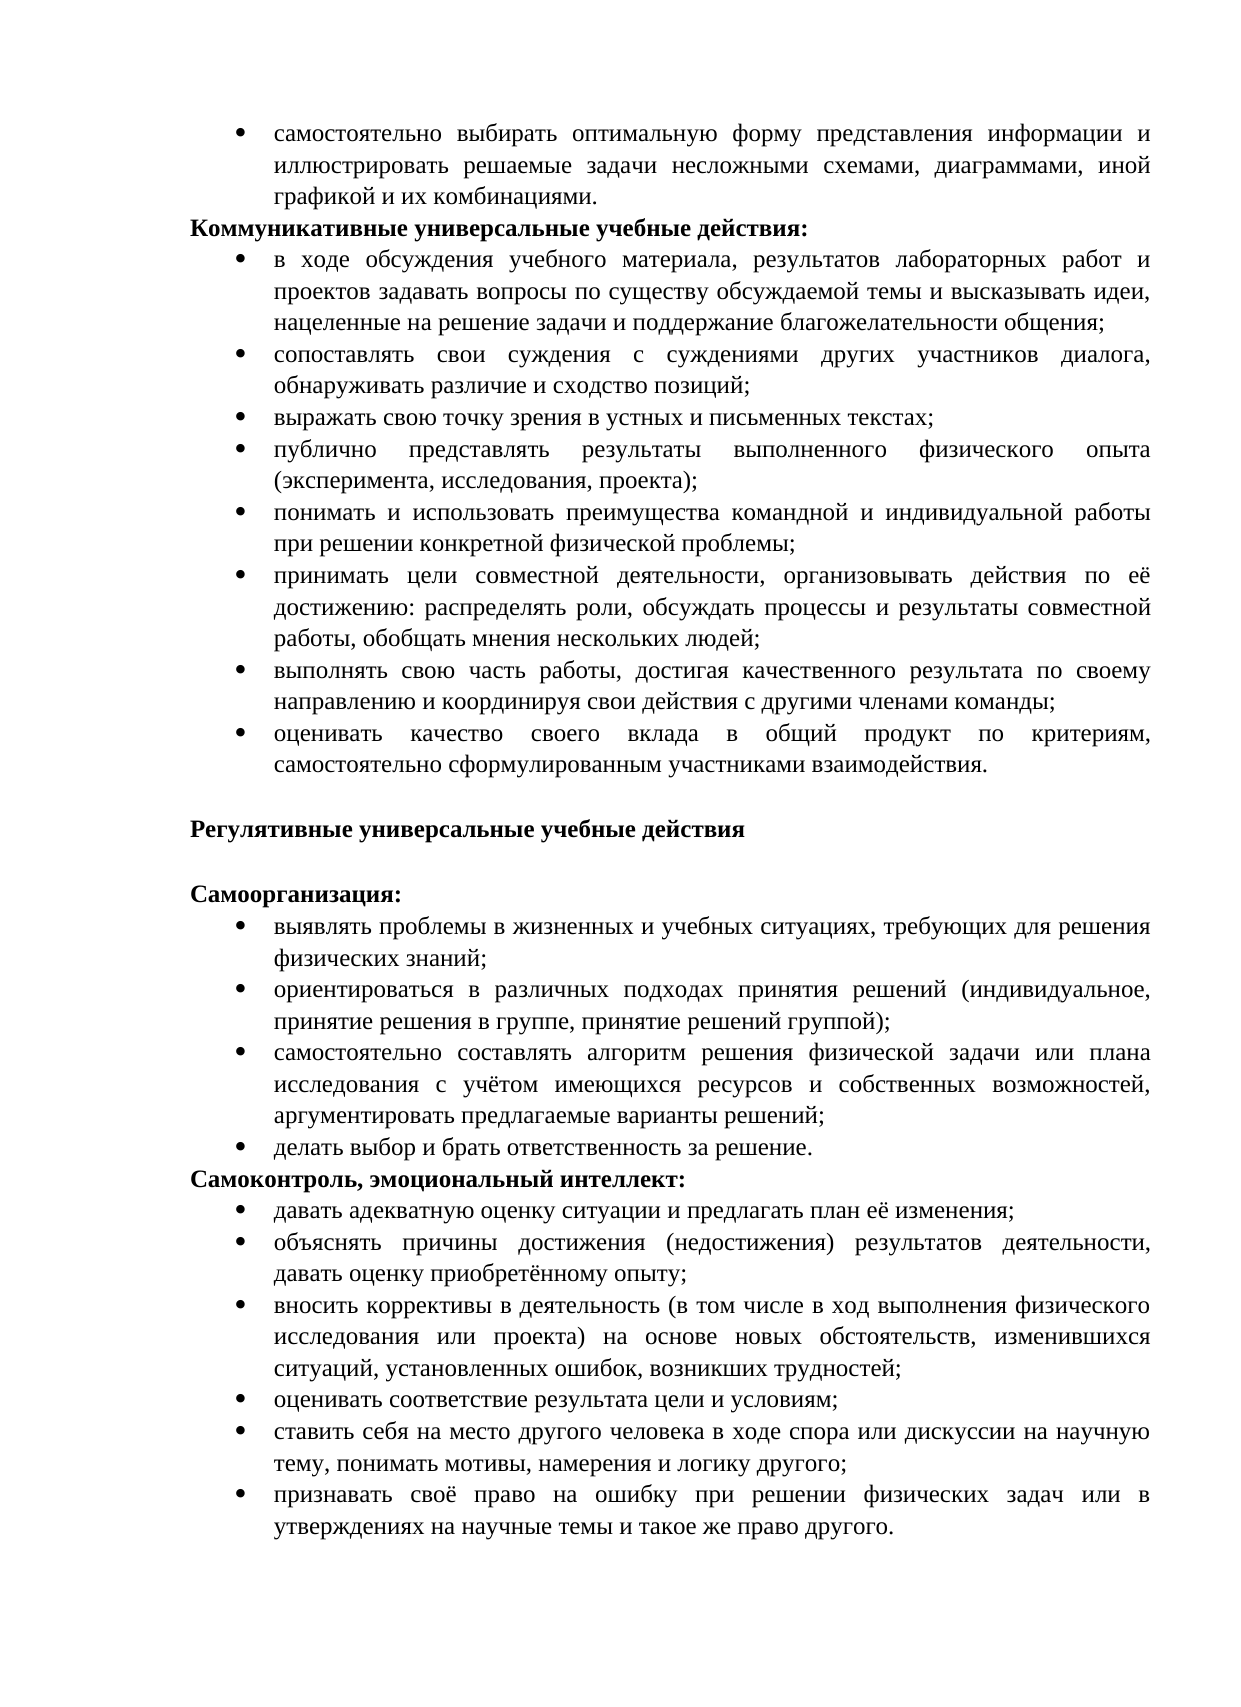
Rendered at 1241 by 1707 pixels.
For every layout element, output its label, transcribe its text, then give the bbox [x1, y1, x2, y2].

text Коммуникативные универсальные учебные действия: [190, 213, 1152, 242]
list ставить себя на место другого человека в ходе спора или дискуссии на научную тему, понимать мотивы, намерения и логику другого; [236, 1416, 1152, 1476]
list выражать свою точку зрения в устных и письменных текстах; [236, 402, 1152, 431]
list признавать своё право на ошибку при решении физических задач или в утверждениях на научные темы и такое же право другого. [236, 1479, 1152, 1539]
list в ходе обсуждения учебного материала, результатов лабораторных работ и проектов задавать вопросы по существу обсуждаемой темы и высказывать идеи, нацеленные на решение задачи и поддержание благожелательности общения; [236, 244, 1152, 336]
list самостоятельно составлять алгоритм решения физической задачи или плана исследования с учётом имеющихся ресурсов и собственных возможностей, аргументировать предлагаемые варианты решений; [236, 1037, 1152, 1129]
list ориентироваться в различных подходах принятия решений (индивидуальное, принятие решения в группе, принятие решений группой); [236, 974, 1152, 1034]
list понимать и использовать преимущества командной и индивидуальной работы при решении конкретной физической проблемы; [236, 497, 1152, 557]
list оценивать соответствие результата цели и условиям; [236, 1384, 1152, 1413]
list объяснять причины достижения (недостижения) результатов деятельности, давать оценку приобретённому опыту; [236, 1227, 1152, 1287]
list самостоятельно выбирать оптимальную форму представления информации и иллюстрировать решаемые задачи несложными схемами, диаграммами, иной графикой и их комбинациями. [236, 118, 1152, 210]
list публично представлять результаты выполненного физического опыта (эксперимента, исследования, проекта); [236, 434, 1152, 494]
list вносить коррективы в деятельность (в том числе в ход выполнения физического исследования или проекта) на основе новых обстоятельств, изменившихся ситуаций, установленных ошибок, возникших трудностей; [236, 1290, 1152, 1382]
list оценивать качество своего вклада в общий продукт по критериям, самостоятельно сформулированным участниками взаимодействия. [236, 718, 1152, 778]
list делать выбор и брать ответственность за решение. [236, 1132, 1152, 1161]
list сопоставлять свои суждения с суждениями других участников диалога, обнаруживать различие и сходство позиций; [236, 339, 1152, 399]
list выявлять проблемы в жизненных и учебных ситуациях, требующих для решения физических знаний; [236, 911, 1152, 971]
text Самоконтроль, эмоциональный интеллект: [190, 1164, 1152, 1192]
list давать адекватную оценку ситуации и предлагать план её изменения; [236, 1195, 1152, 1224]
text Регулятивные универсальные учебные действия [190, 814, 1152, 843]
list принимать цели совместной деятельности, организовывать действия по её достижению: распределять роли, обсуждать процессы и результаты совместной работы, обобщать мнения нескольких людей; [236, 560, 1152, 652]
list выполнять свою часть работы, достигая качественного результата по своему направлению и координируя свои действия с другими членами команды; [236, 655, 1152, 715]
text Самоорганизация: [190, 879, 1152, 908]
